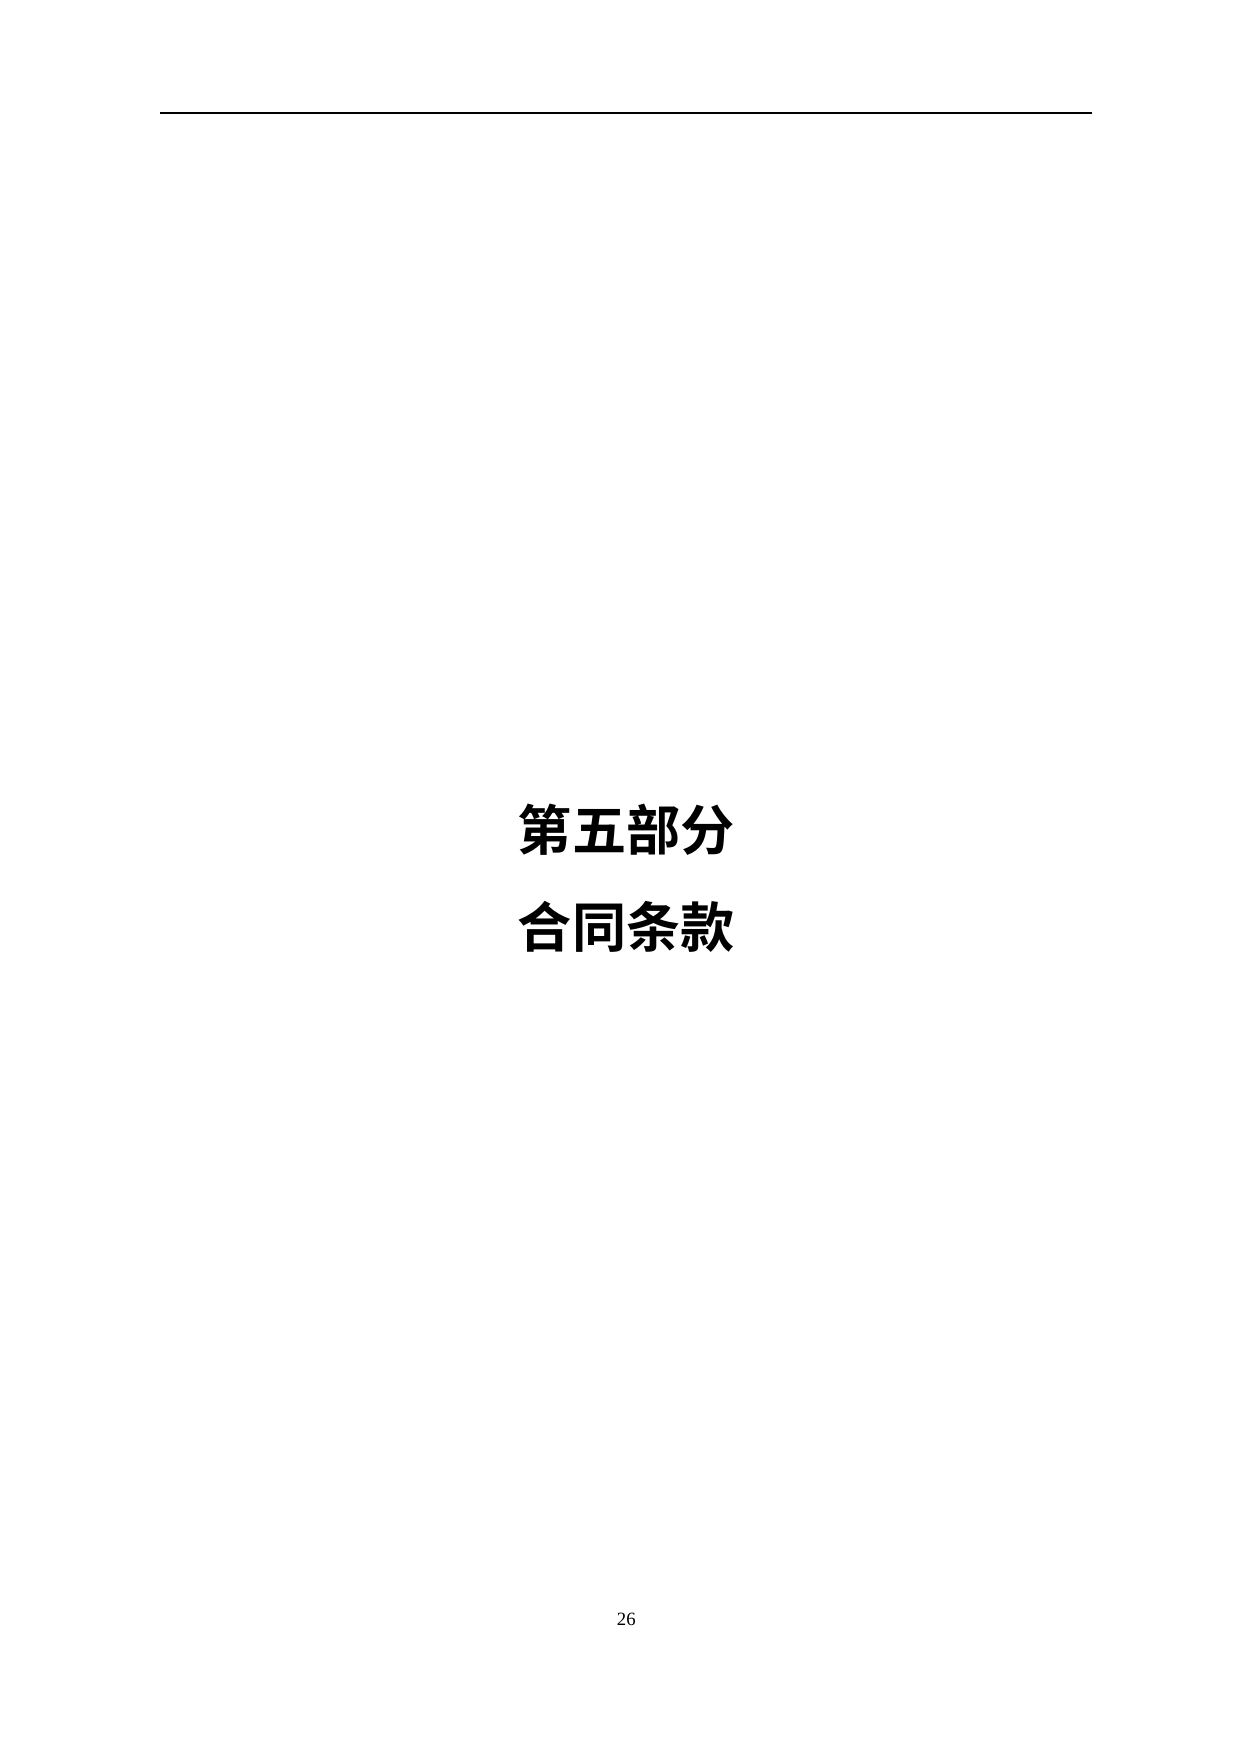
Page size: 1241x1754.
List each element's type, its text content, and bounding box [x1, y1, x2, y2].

text 第五部分 [159, 787, 1092, 866]
text 合同条款 [159, 885, 1092, 963]
